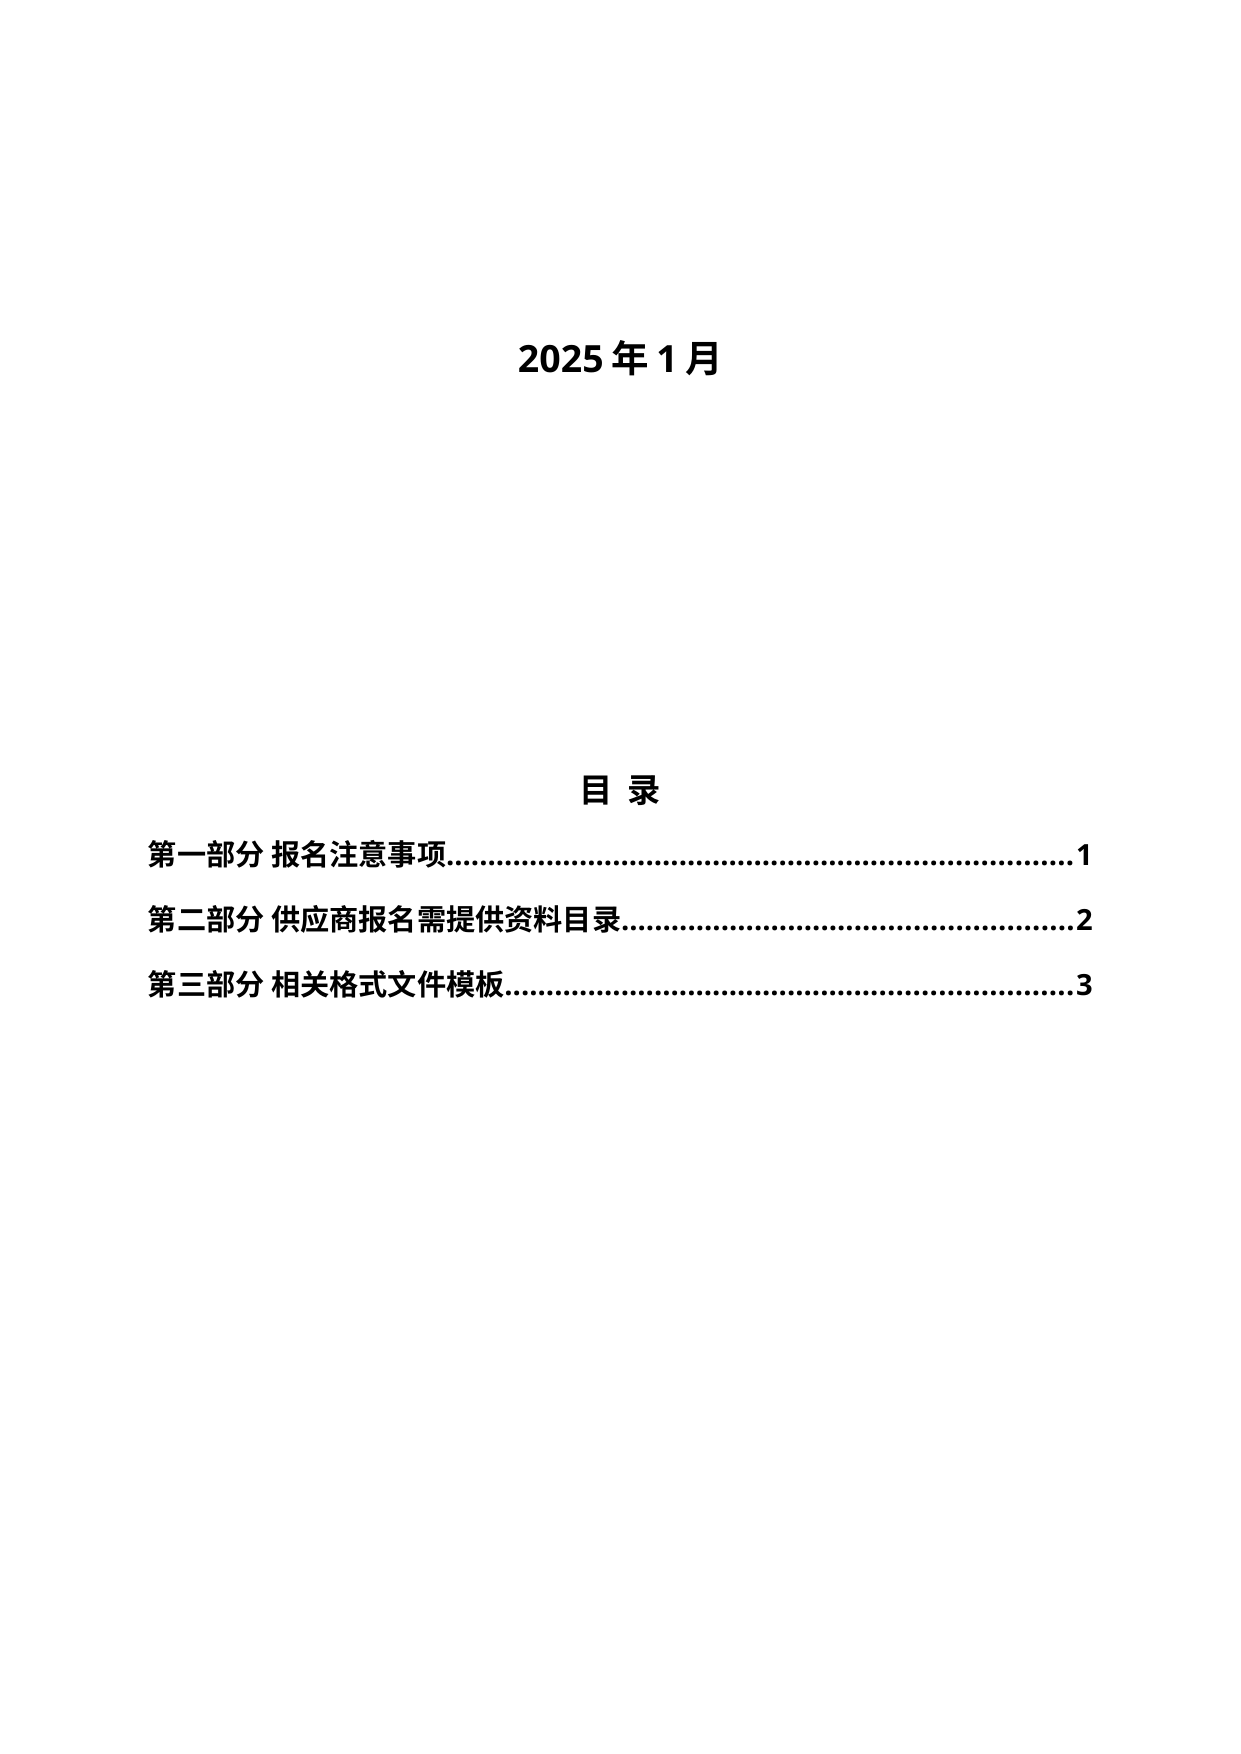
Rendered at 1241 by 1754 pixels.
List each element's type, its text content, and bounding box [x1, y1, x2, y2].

text 2025年1月 [148, 329, 1092, 383]
